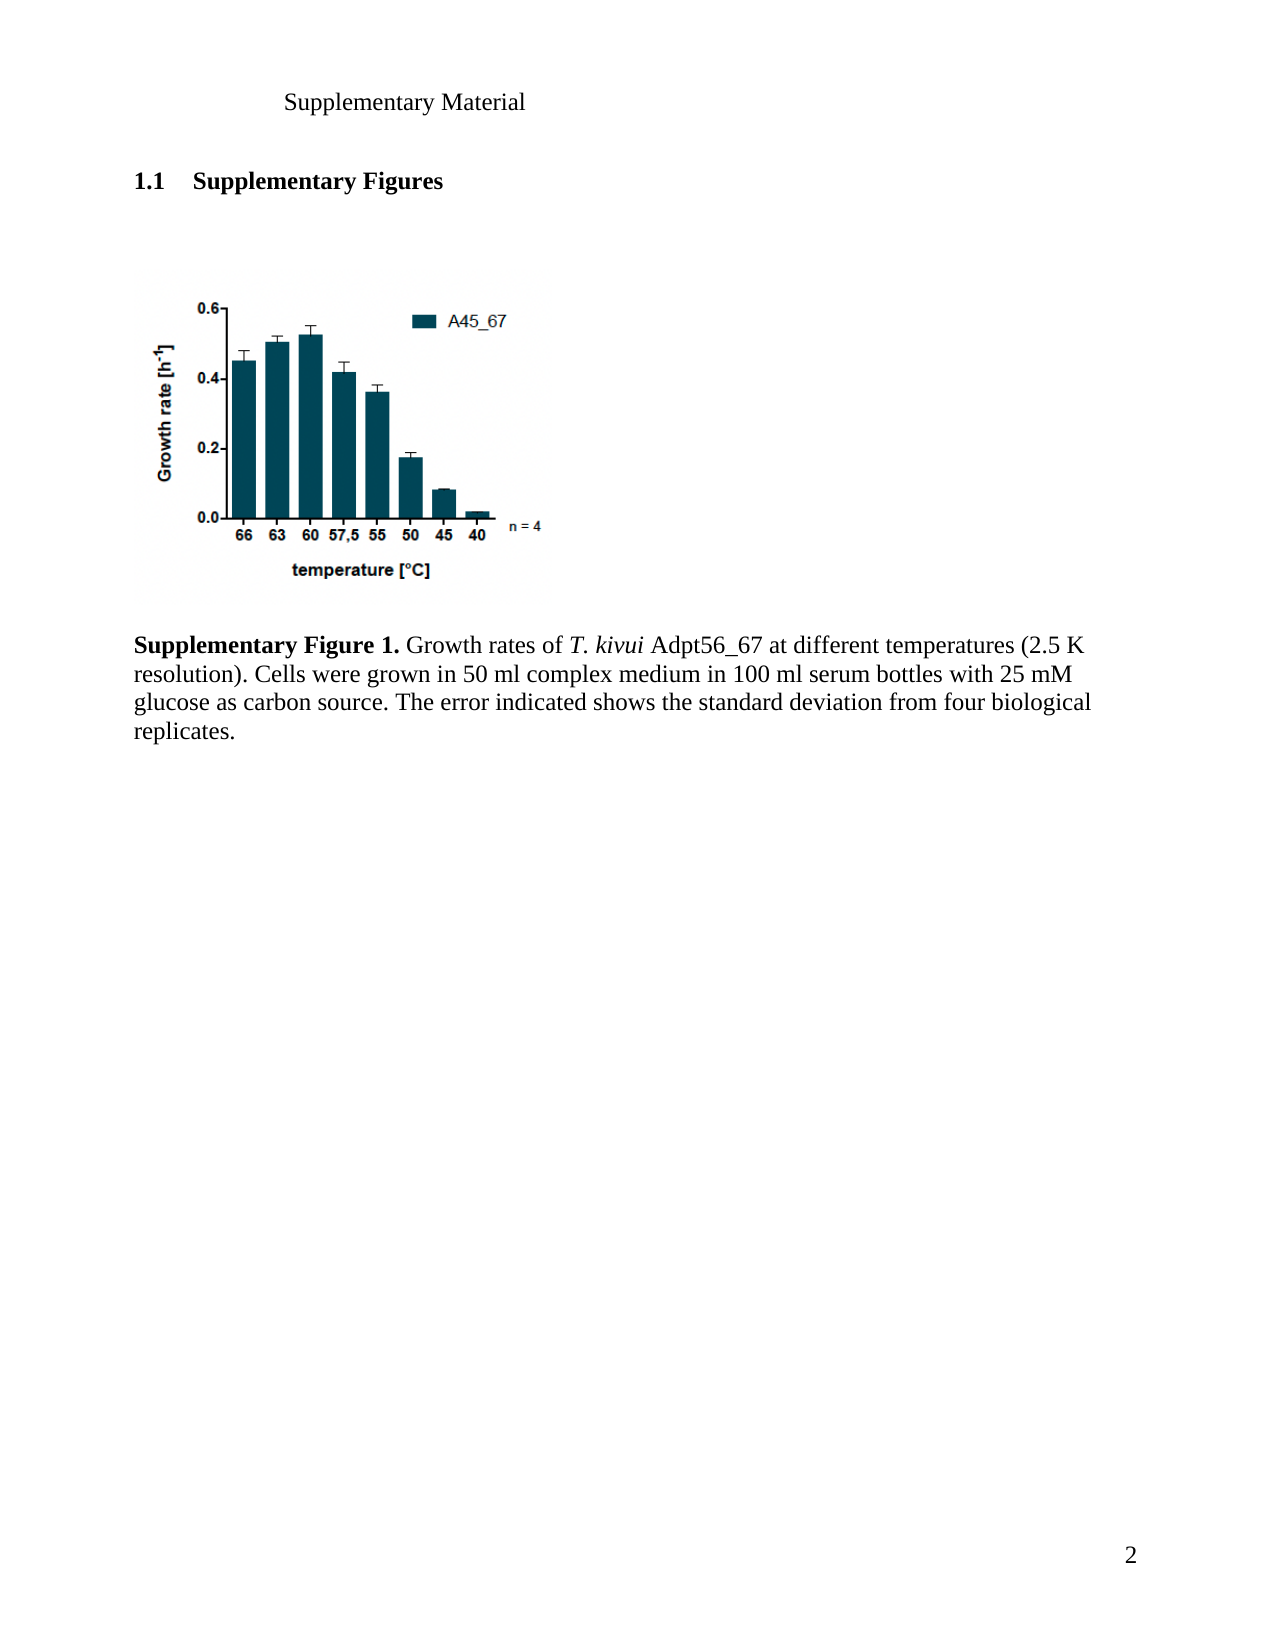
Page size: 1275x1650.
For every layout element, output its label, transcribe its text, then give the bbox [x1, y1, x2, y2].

picture [133, 269, 553, 605]
subtitle Supplementary Figures [133, 166, 1152, 195]
text Supplementary Figure 1. Growth rates of T. kivui Adpt56_67 at different temperatures (2.5 K resolution). Cells were grown in 50 ml complex medium in 100 ml serum bottles with 25 mM glucose as carbon source. The error indicated shows the standard deviation from four biological replicates. [133, 630, 1152, 745]
